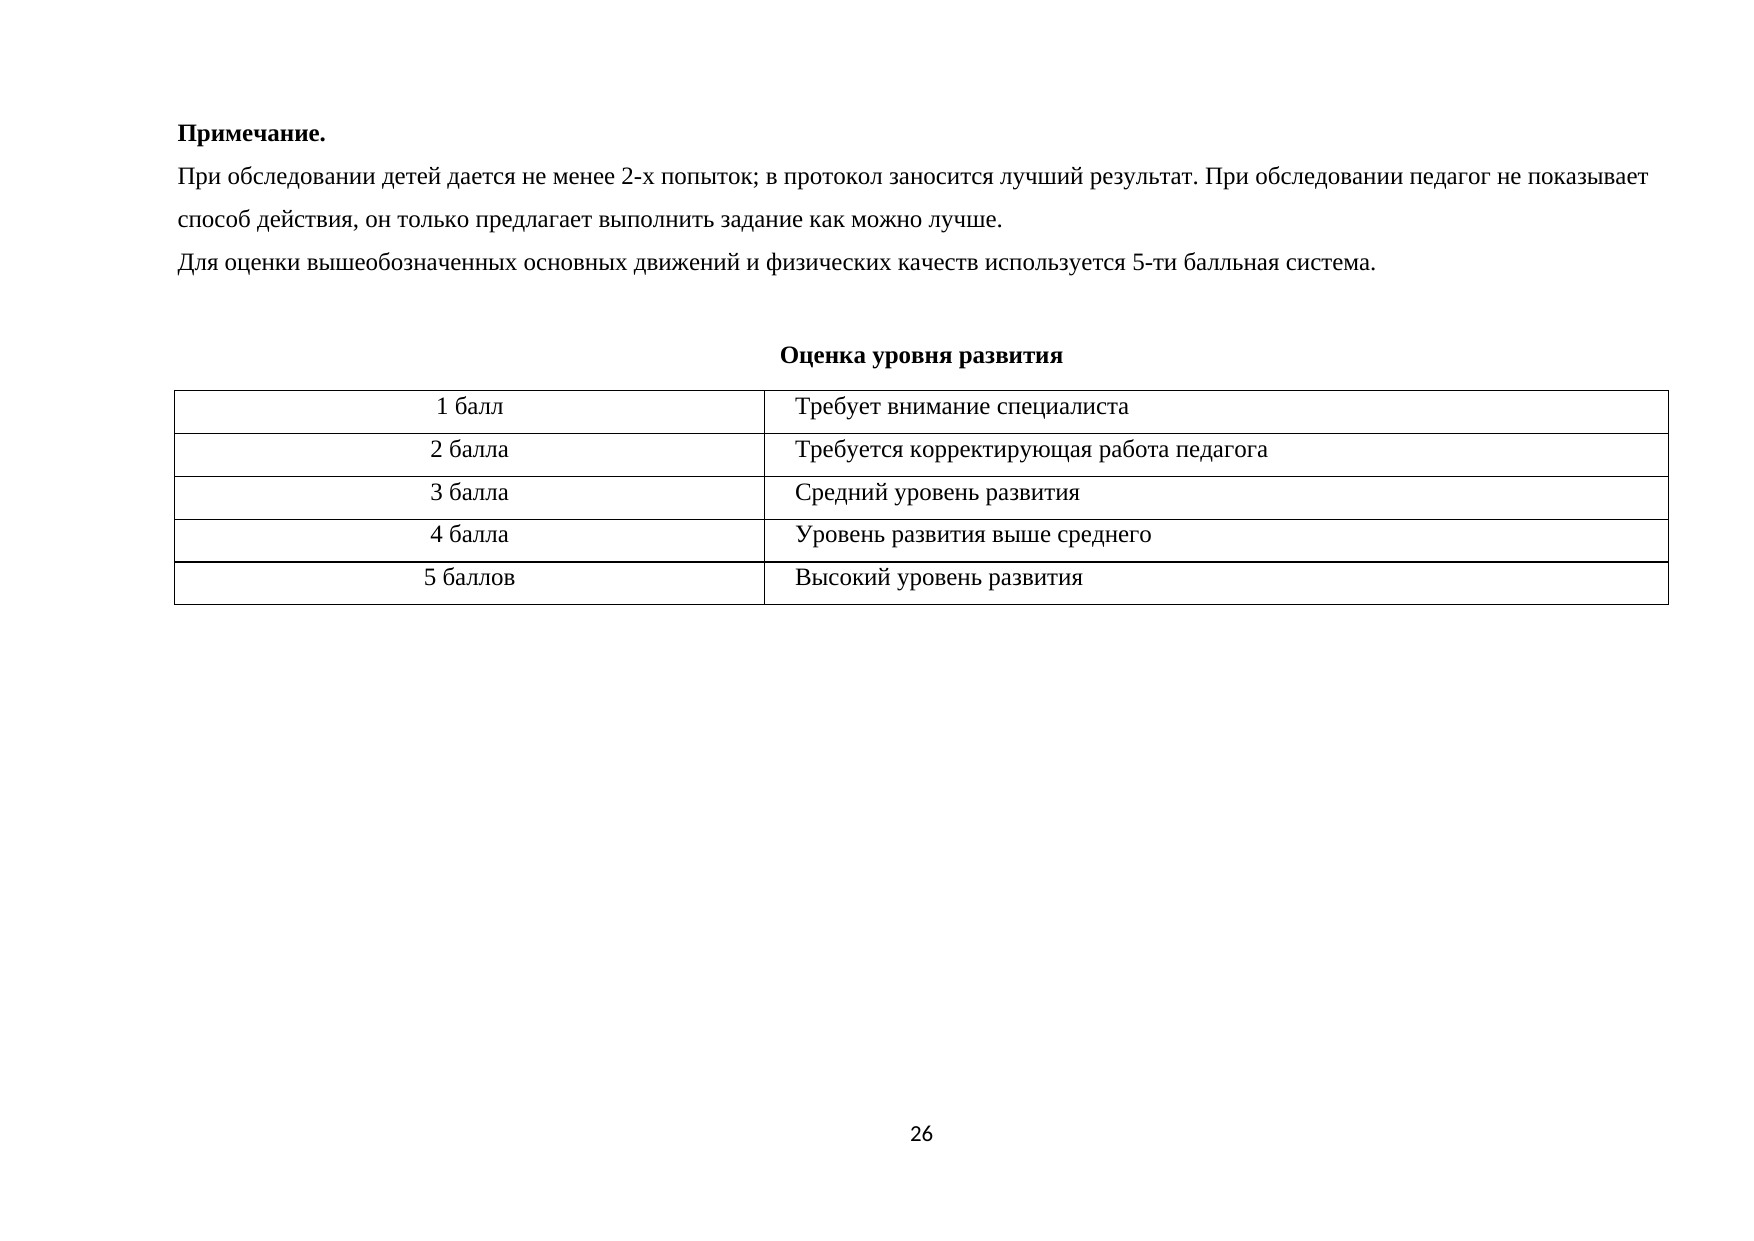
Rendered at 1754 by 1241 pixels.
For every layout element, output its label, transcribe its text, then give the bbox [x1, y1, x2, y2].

table_cell Средний уровень развития [765, 477, 1668, 518]
table_cell 4 балла [175, 520, 764, 561]
table_cell 5 баллов [175, 563, 764, 604]
text Примечание. При обследовании детей дается не менее 2-х попыток; в протокол заносится лучший результат. При обследовании педагог не показывает способ действия, он только предлагает выполнить задание как можно лучше. Для оценки вышеобозначенных основных движений и физических качеств используется 5-ти балльная система. [177, 118, 1665, 276]
table_cell 2 балла [175, 434, 764, 476]
table_cell Высокий уровень развития [765, 563, 1668, 604]
table_header 1 балл [175, 391, 764, 433]
table_cell Уровень развития выше среднего [765, 520, 1668, 561]
table_cell Требуется корректирующая работа педагога [765, 434, 1668, 476]
text Оценка уровня развития [177, 311, 1665, 369]
table_header Требует внимание специалиста [765, 391, 1668, 433]
table_cell 3 балла [175, 477, 764, 518]
